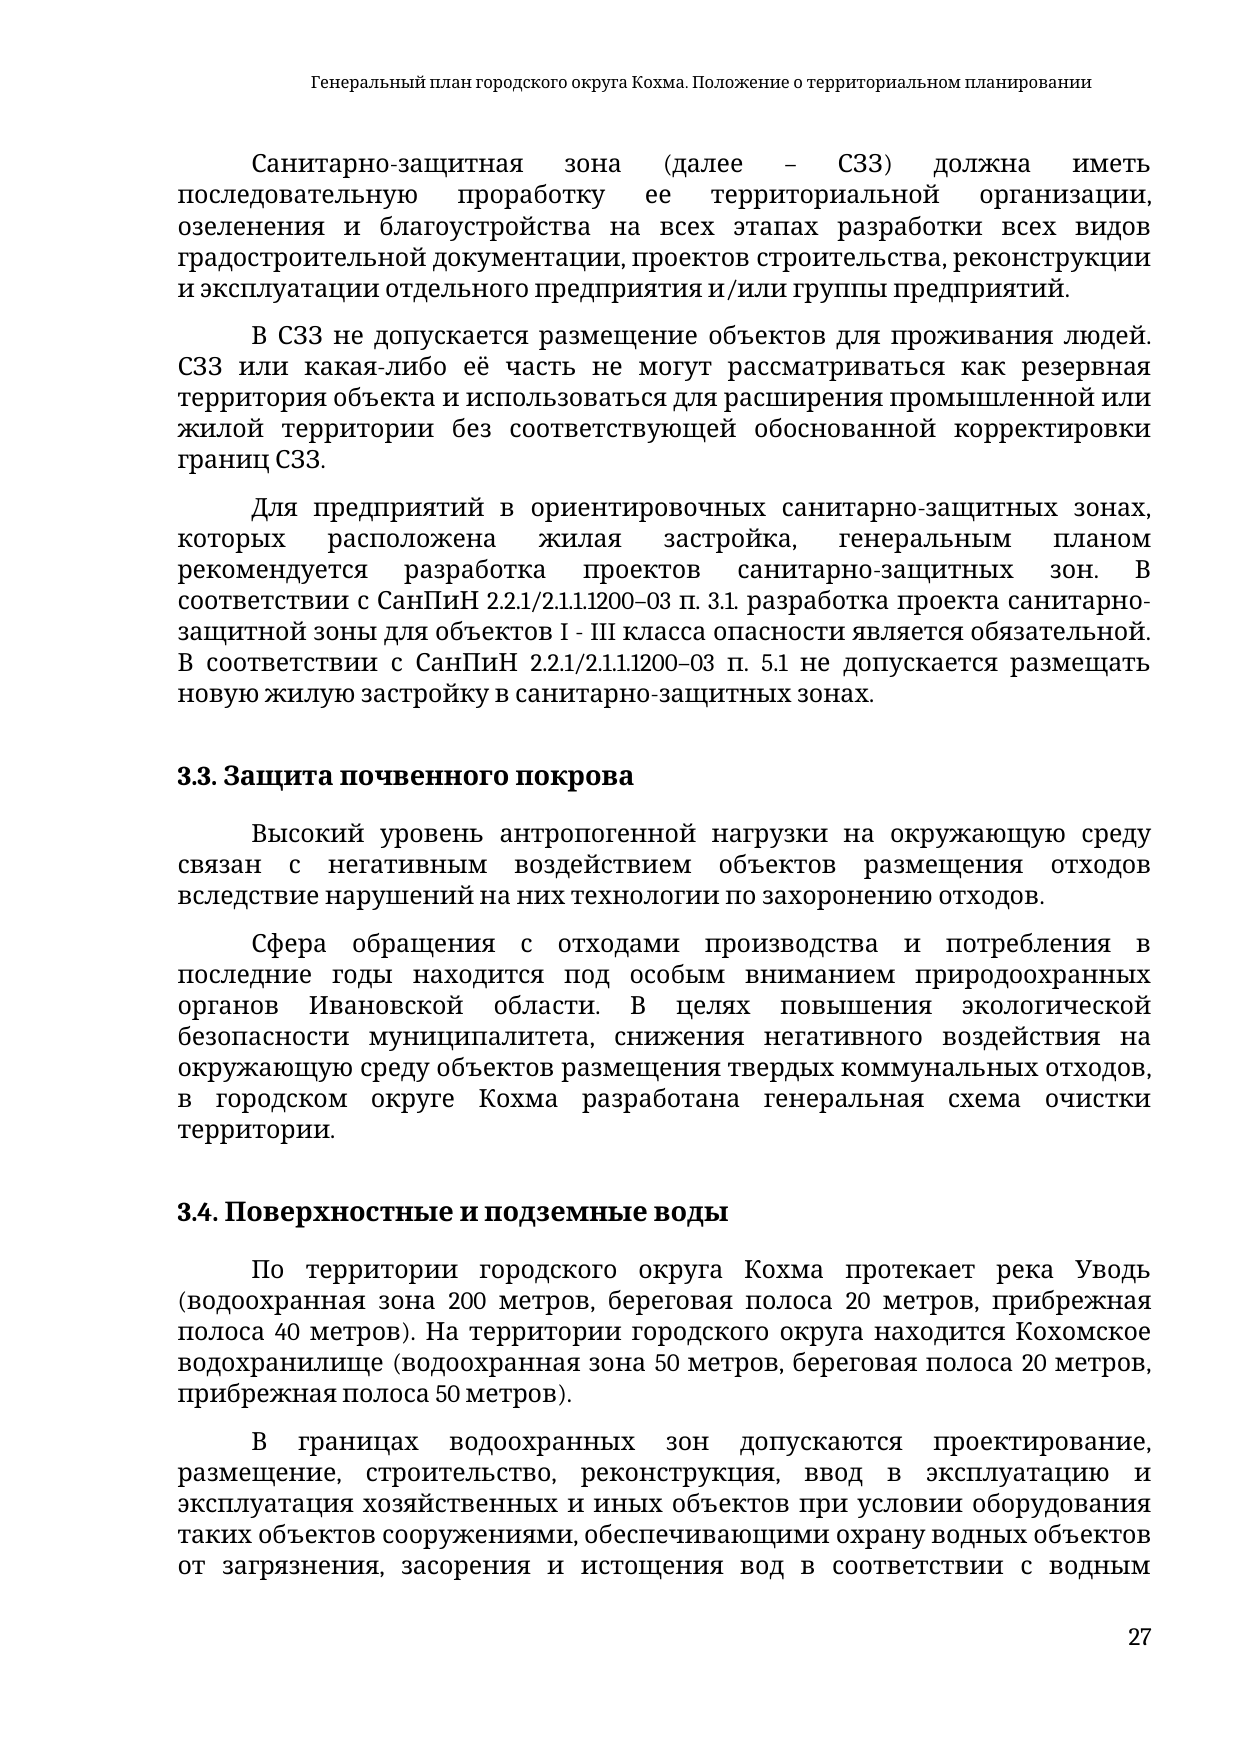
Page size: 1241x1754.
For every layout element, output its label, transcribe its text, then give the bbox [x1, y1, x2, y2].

text Высокий уровень антропогенной нагрузки на окружающую среду связан с негативным воздействием объектов размещения отходов вследствие нарушений на них технологии по захоронению отходов. [177, 820, 1152, 911]
text По территории городского округа Кохма протекает река Уводь (водоохранная зона 200 метров, береговая полоса 20 метров, прибрежная полоса 40 метров). На территории городского округа находится Кохомское водохранилище (водоохранная зона 50 метров, береговая полоса 20 метров, прибрежная полоса 50 метров). [177, 1256, 1152, 1408]
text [177, 1427, 1152, 1580]
text В СЗЗ не допускается размещение объектов для проживания людей. СЗЗ или какая-либо её часть не могут рассматриваться как резервная территория объекта и использоваться для расширения промышленной или жилой территории без соответствующей обоснованной корректировки границ СЗЗ. [177, 322, 1152, 475]
text Санитарно-защитная зона (далее – СЗЗ) должна иметь последовательную проработку ее территориальной организации, озеленения и благоустройства на всех этапах разработки всех видов градостроительной документации, проектов строительства, реконструкции и эксплуатации отдельного предприятия и/или группы предприятий. [177, 150, 1152, 303]
subtitle 3.3. Защита почвенного покрова [177, 761, 1152, 793]
text Сфера обращения с отходами производства и потребления в последние годы находится под особым вниманием природоохранных органов Ивановской области. В целях повышения экологической безопасности муниципалитета, снижения негативного воздействия на окружающую среду объектов размещения твердых коммунальных отходов, в городском округе Кохма разработана генеральная схема очистки территории. [177, 930, 1152, 1145]
subtitle 3.4. Поверхностные и подземные воды [177, 1197, 1152, 1228]
text Для предприятий в ориентировочных санитарно-защитных зонах, которых расположена жилая застройка, генеральным планом рекомендуется разработка проектов санитарно-защитных зон. В соответствии с СанПиН 2.2.1/2.1.1.1200–03 п. 3.1. разработка проекта санитарно-защитной зоны для объектов I - III класса опасности является обязательной. В соответствии с СанПиН 2.2.1/2.1.1.1200–03 п. 5.1 не допускается размещать новую жилую застройку в санитарно-защитных зонах. [177, 494, 1152, 709]
